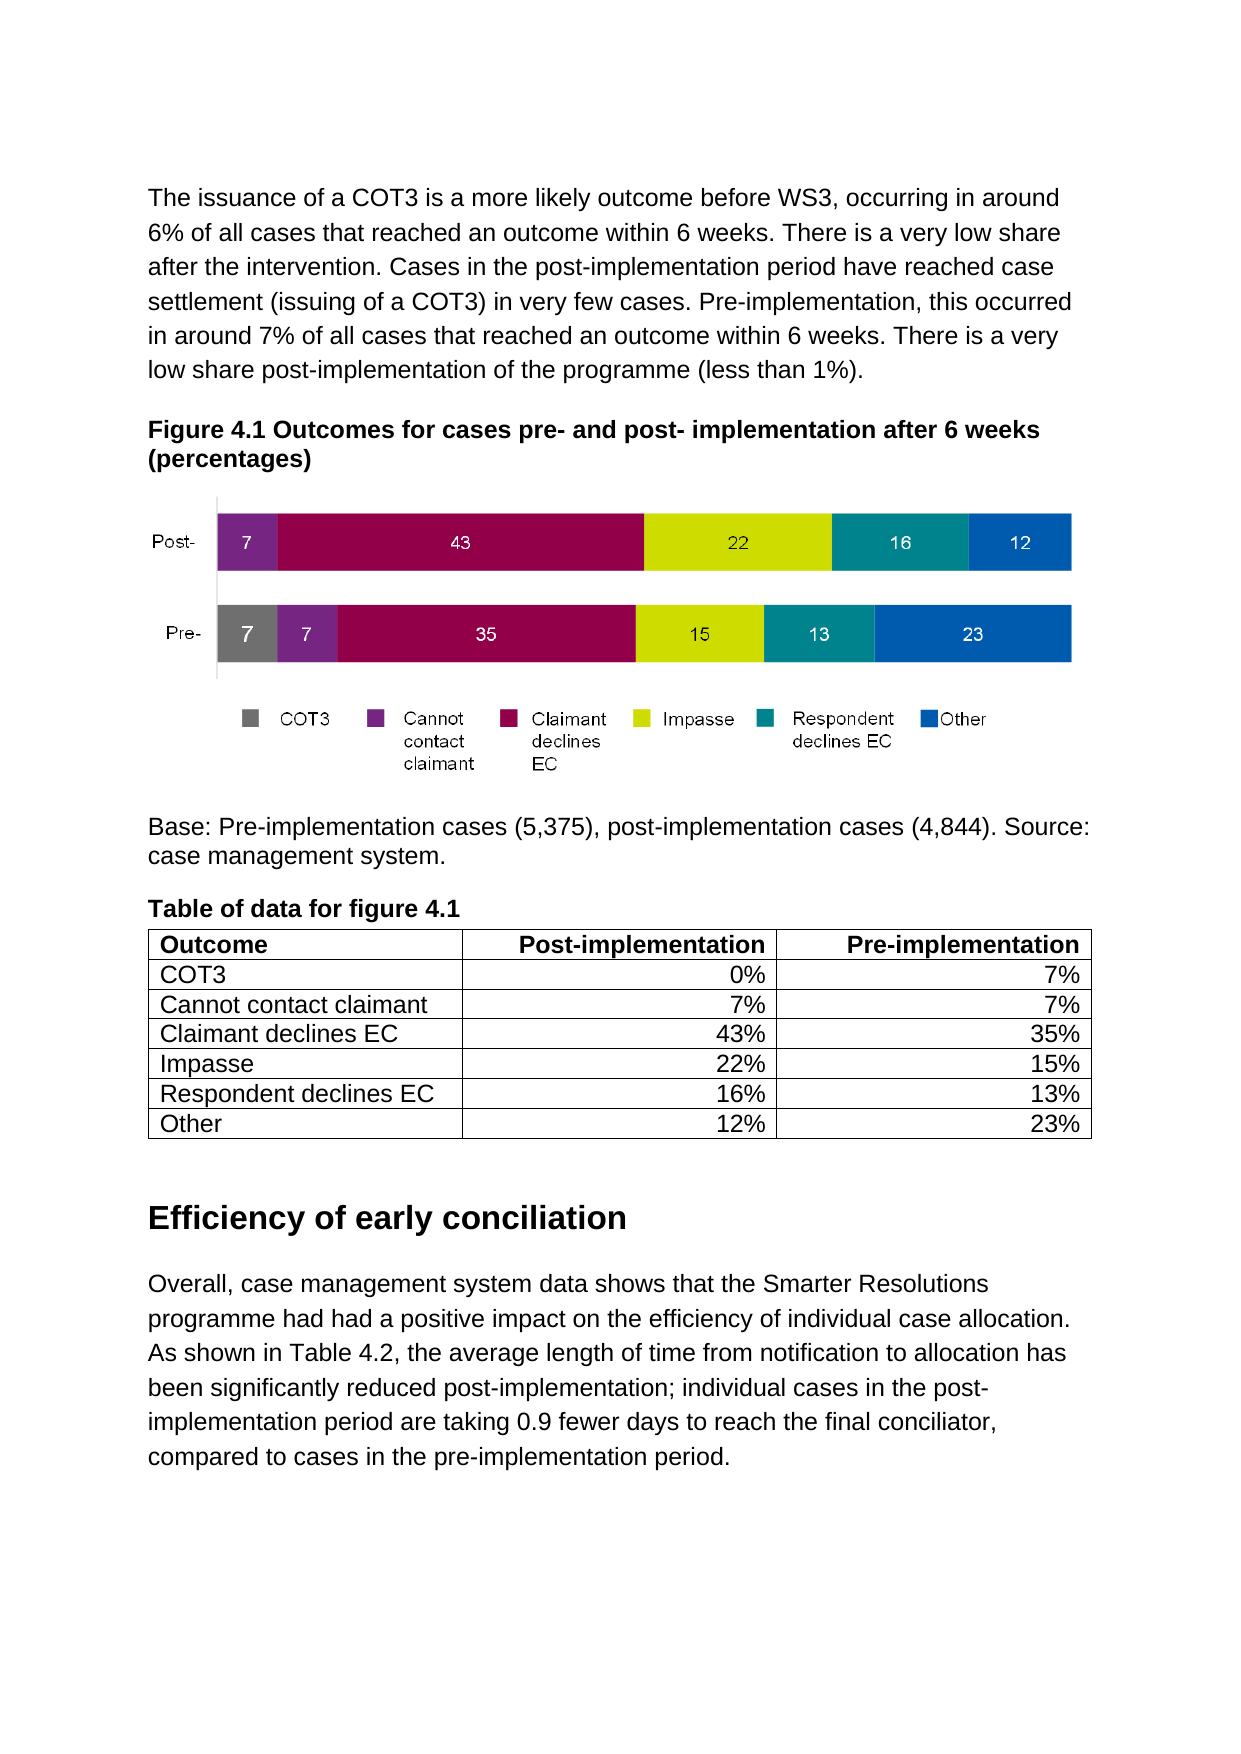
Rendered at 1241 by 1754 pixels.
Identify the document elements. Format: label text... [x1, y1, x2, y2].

table_cell 16% [463, 1079, 776, 1108]
table_cell 7% [777, 990, 1091, 1018]
text Table of data for figure 4.1 [148, 894, 1092, 923]
table_cell COT3 [149, 960, 462, 988]
table_cell 22% [463, 1049, 776, 1078]
table_cell Other [149, 1109, 462, 1137]
table_cell Impasse [149, 1049, 462, 1078]
table_cell Cannot contact claimant [149, 990, 462, 1018]
table_cell 12% [463, 1109, 776, 1137]
table_cell Claimant declines EC [149, 1019, 462, 1048]
table_cell 0% [463, 960, 776, 988]
text Figure 4.1 Outcomes for cases pre- and post- implementation after 6 weeks (percentages) [148, 415, 1092, 472]
table_cell 7% [463, 990, 776, 1018]
table_cell Respondent declines EC [149, 1079, 462, 1108]
table_cell 7% [777, 960, 1091, 988]
table_header Pre-implementation [777, 930, 1091, 959]
table_cell 35% [777, 1019, 1091, 1048]
table_header Post-implementation [463, 930, 776, 959]
table_cell 23% [777, 1109, 1091, 1137]
subtitle Efficiency of early conciliation [148, 1198, 1092, 1236]
table_cell 13% [777, 1079, 1091, 1108]
picture [147, 493, 1092, 787]
table_header Outcome [149, 930, 462, 959]
table_cell 43% [463, 1019, 776, 1048]
table_cell 15% [777, 1049, 1091, 1078]
text The issuance of a COT3 is a more likely outcome before WS3, occurring in around 6% of all cases that reached an outcome within 6 weeks. There is a very low share after the intervention. Cases in the post-implementation period have reached case settlement (issuing of a COT3) in very few cases. Pre-implementation, this occurred in around 7% of all cases that reached an outcome within 6 weeks. There is a very low share post-implementation of the programme (less than 1%). [148, 183, 1092, 384]
text Overall, case management system data shows that the Smarter Resolutions programme had had a positive impact on the efficiency of individual case allocation. As shown in Table 4.2, the average length of time from notification to allocation has been significantly reduced post-implementation; individual cases in the post-implementation period are taking 0.9 fewer days to reach the final conciliator, compared to cases in the pre-implementation period. [148, 1269, 1092, 1470]
text Base: Pre-implementation cases (5,375), post-implementation cases (4,844). Source: case management system. [148, 812, 1092, 869]
